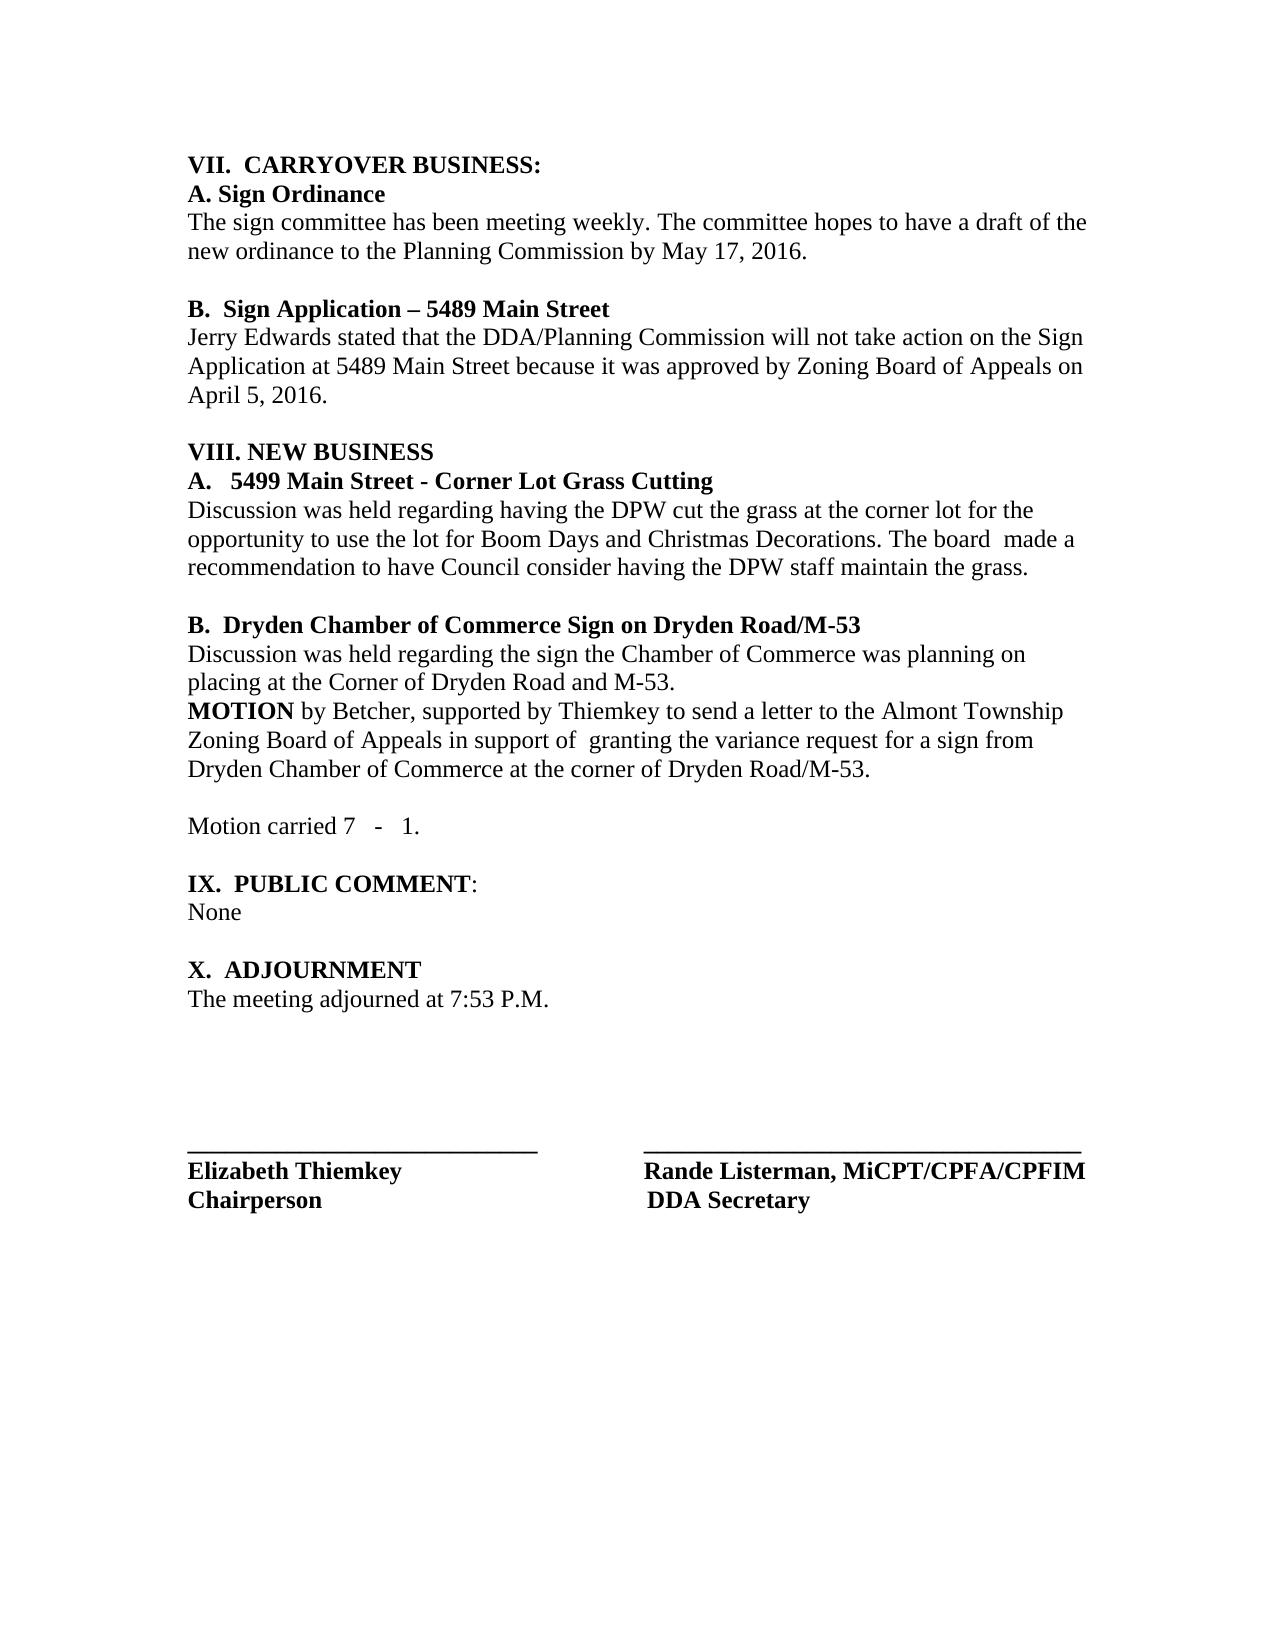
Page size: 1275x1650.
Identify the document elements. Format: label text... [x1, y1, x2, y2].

text Motion carried 7 - 1. [187, 811, 1087, 840]
text B. Sign Application – 5489 Main Street [187, 294, 1087, 322]
text ____________________________ ___________________________________ [187, 1127, 1087, 1156]
text X. ADJOURNMENT [187, 955, 1087, 984]
text Elizabeth Thiemkey Rande Listerman, MiCPT/CPFA/CPFIM [187, 1156, 1087, 1185]
text Chairperson DDA Secretary [187, 1185, 1087, 1214]
text Jerry Edwards stated that the DDA/Planning Commission will not take action on the Sign Application at 5489 Main Street because it was approved by Zoning Board of Appeals on April 5, 2016. [187, 322, 1087, 409]
text The sign committee has been meeting weekly. The committee hopes to have a draft of the new ordinance to the Planning Commission by May 17, 2016. [187, 207, 1087, 265]
text A. Sign Ordinance [187, 179, 1087, 207]
text B. Dryden Chamber of Commerce Sign on Dryden Road/M-53 [187, 610, 1087, 639]
text VII. CARRYOVER BUSINESS: [187, 150, 1087, 179]
text A. 5499 Main Street - Corner Lot Grass Cutting [187, 466, 1087, 495]
text IX. PUBLIC COMMENT: [187, 869, 1087, 897]
text Discussion was held regarding the sign the Chamber of Commerce was planning on placing at the Corner of Dryden Road and M-53. [187, 639, 1087, 696]
text The meeting adjourned at 7:53 P.M. [187, 984, 1087, 1012]
text VIII. NEW BUSINESS [187, 437, 1087, 466]
text Discussion was held regarding having the DPW cut the grass at the corner lot for the opportunity to use the lot for Boom Days and Christmas Decorations. The board made a recommendation to have Council consider having the DPW staff maintain the grass. [187, 495, 1087, 581]
text None [187, 897, 1087, 926]
text MOTION by Betcher, supported by Thiemkey to send a letter to the Almont Township Zoning Board of Appeals in support of granting the variance request for a sign from Dryden Chamber of Commerce at the corner of Dryden Road/M-53. [187, 696, 1087, 782]
